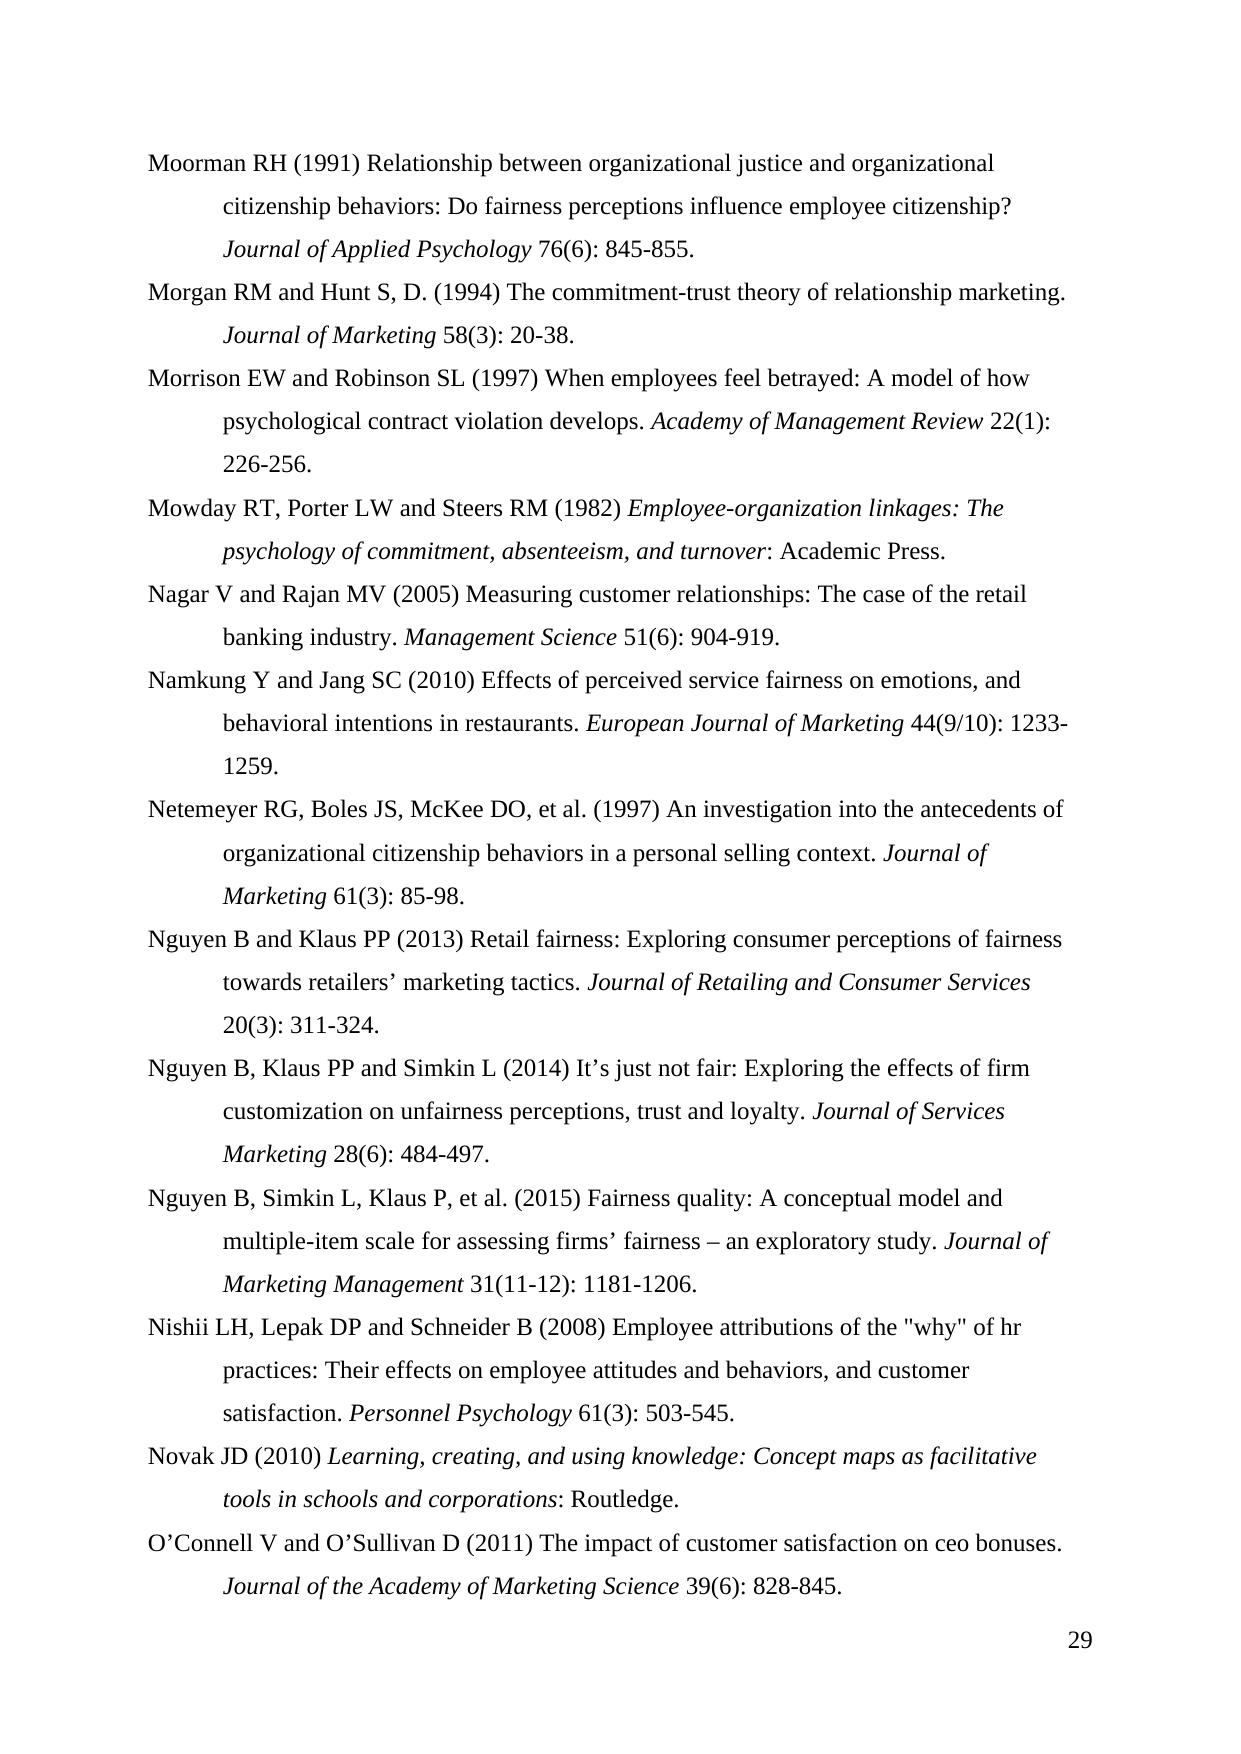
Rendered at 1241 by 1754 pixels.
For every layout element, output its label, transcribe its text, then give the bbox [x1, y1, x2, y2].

text Nguyen B, Simkin L, Klaus P, et al. (2015) Fairness quality: A conceptual model and multiple-item scale for assessing firms’ fairness – an exploratory study. Journal of Marketing Management 31(11-12): 1181-1206. [148, 1183, 1093, 1298]
text Morrison EW and Robinson SL (1997) When employees feel betrayed: A model of how psychological contract violation develops. Academy of Management Review 22(1): 226-256. [148, 363, 1093, 478]
text Namkung Y and Jang SC (2010) Effects of perceived service fairness on emotions, and behavioral intentions in restaurants. European Journal of Marketing 44(9/10): 1233-1259. [148, 665, 1093, 780]
text Netemeyer RG, Boles JS, McKee DO, et al. (1997) An investigation into the antecedents of organizational citizenship behaviors in a personal selling context. Journal of Marketing 61(3): 85-98. [148, 794, 1093, 909]
text Nishii LH, Lepak DP and Schneider B (2008) Employee attributions of the "why" of hr practices: Their effects on employee attitudes and behaviors, and customer satisfaction. Personnel Psychology 61(3): 503-545. [148, 1312, 1093, 1427]
text Nguyen B, Klaus PP and Simkin L (2014) It’s just not fair: Exploring the effects of firm customization on unfairness perceptions, trust and loyalty. Journal of Services Marketing 28(6): 484-497. [148, 1053, 1093, 1168]
text Novak JD (2010) Learning, creating, and using knowledge: Concept maps as facilitative tools in schools and corporations: Routledge. [148, 1441, 1093, 1513]
text Mowday RT, Porter LW and Steers RM (1982) Employee-organization linkages: The psychology of commitment, absenteeism, and turnover: Academic Press. [148, 493, 1093, 564]
text O’Connell V and O’Sullivan D (2011) The impact of customer satisfaction on ceo bonuses. Journal of the Academy of Marketing Science 39(6): 828-845. [148, 1528, 1093, 1599]
text Nguyen B and Klaus PP (2013) Retail fairness: Exploring consumer perceptions of fairness towards retailers’ marketing tactics. Journal of Retailing and Consumer Services 20(3): 311-324. [148, 924, 1093, 1039]
text Morgan RM and Hunt S, D. (1994) The commitment-trust theory of relationship marketing. Journal of Marketing 58(3): 20-38. [148, 277, 1093, 349]
text Nagar V and Rajan MV (2005) Measuring customer relationships: The case of the retail banking industry. Management Science 51(6): 904-919. [148, 579, 1093, 651]
text Moorman RH (1991) Relationship between organizational justice and organizational citizenship behaviors: Do fairness perceptions influence employee citizenship? Journal of Applied Psychology 76(6): 845-855. [148, 148, 1093, 263]
